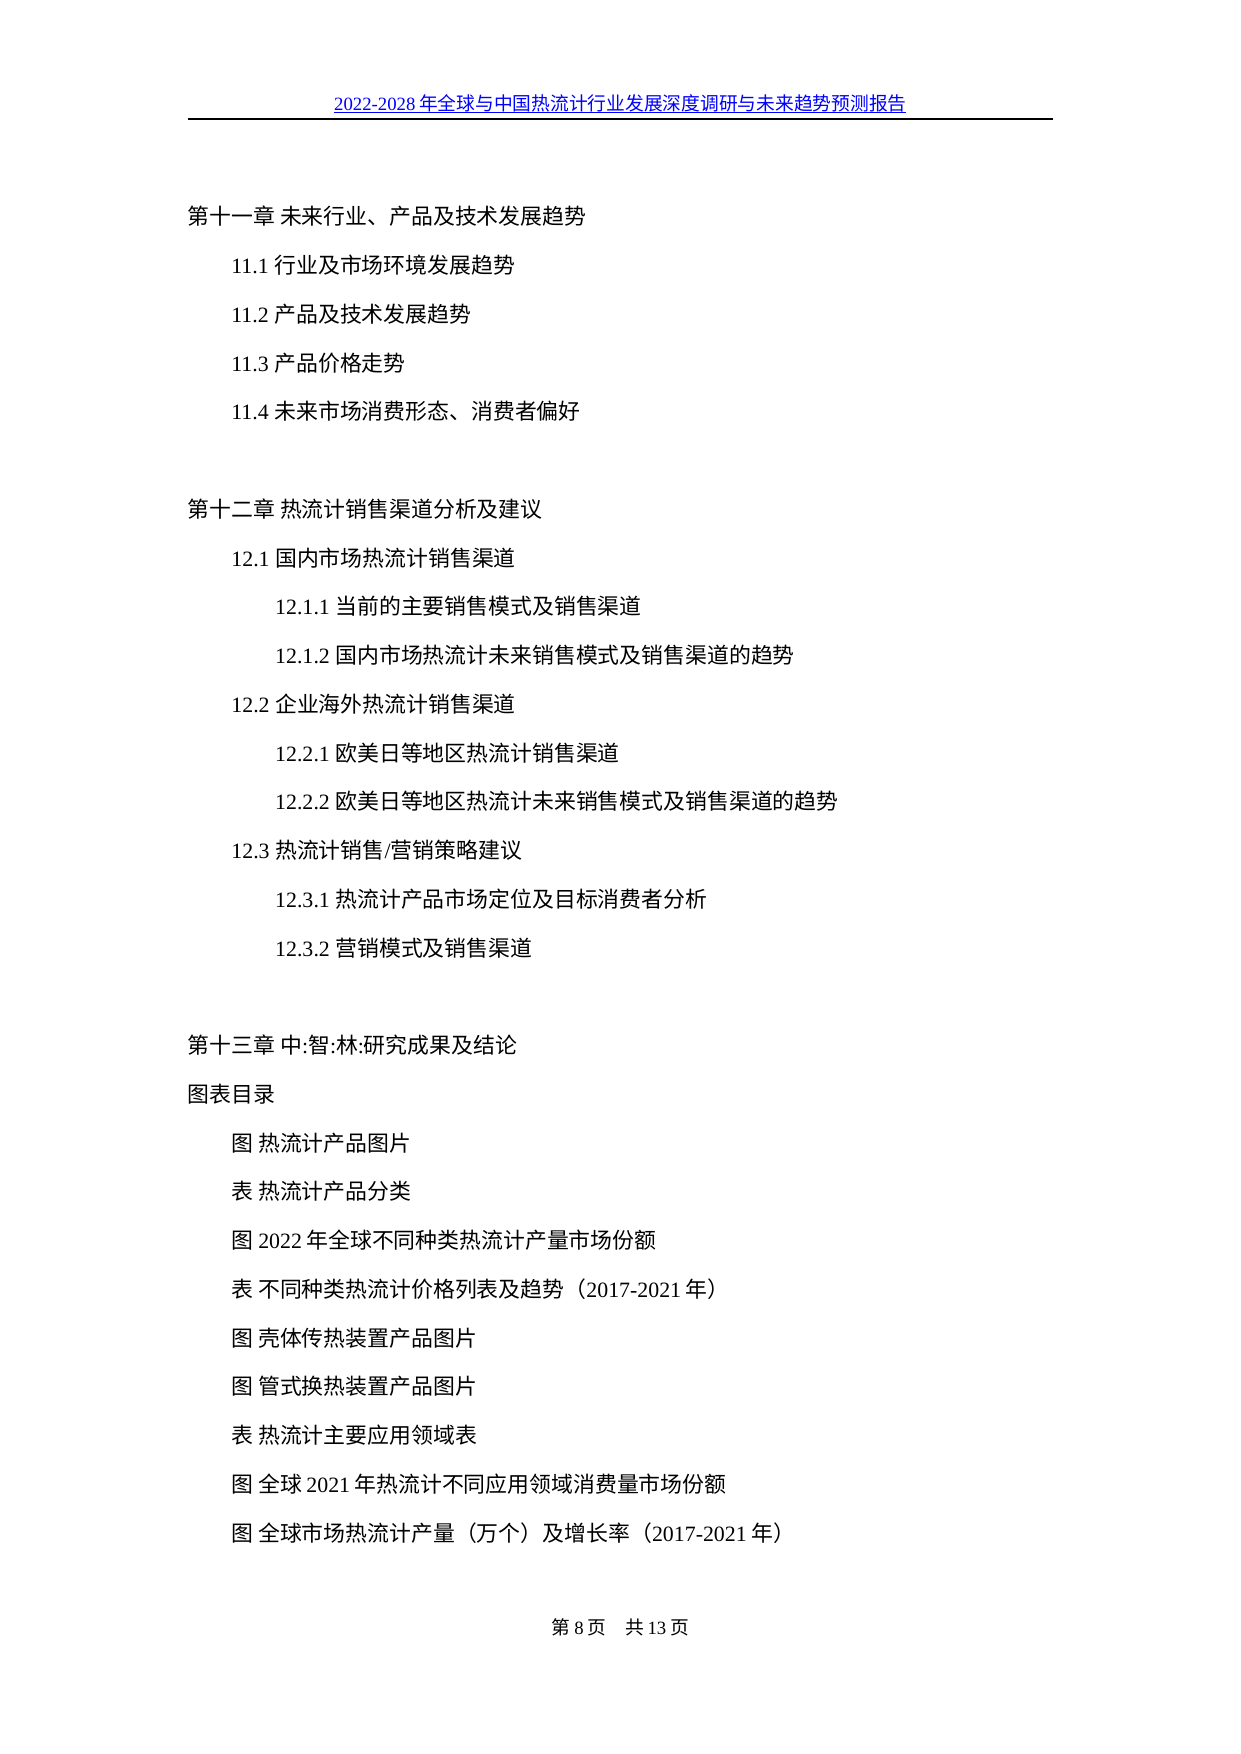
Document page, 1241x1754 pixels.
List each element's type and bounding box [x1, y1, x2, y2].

text [187, 150, 1053, 1548]
